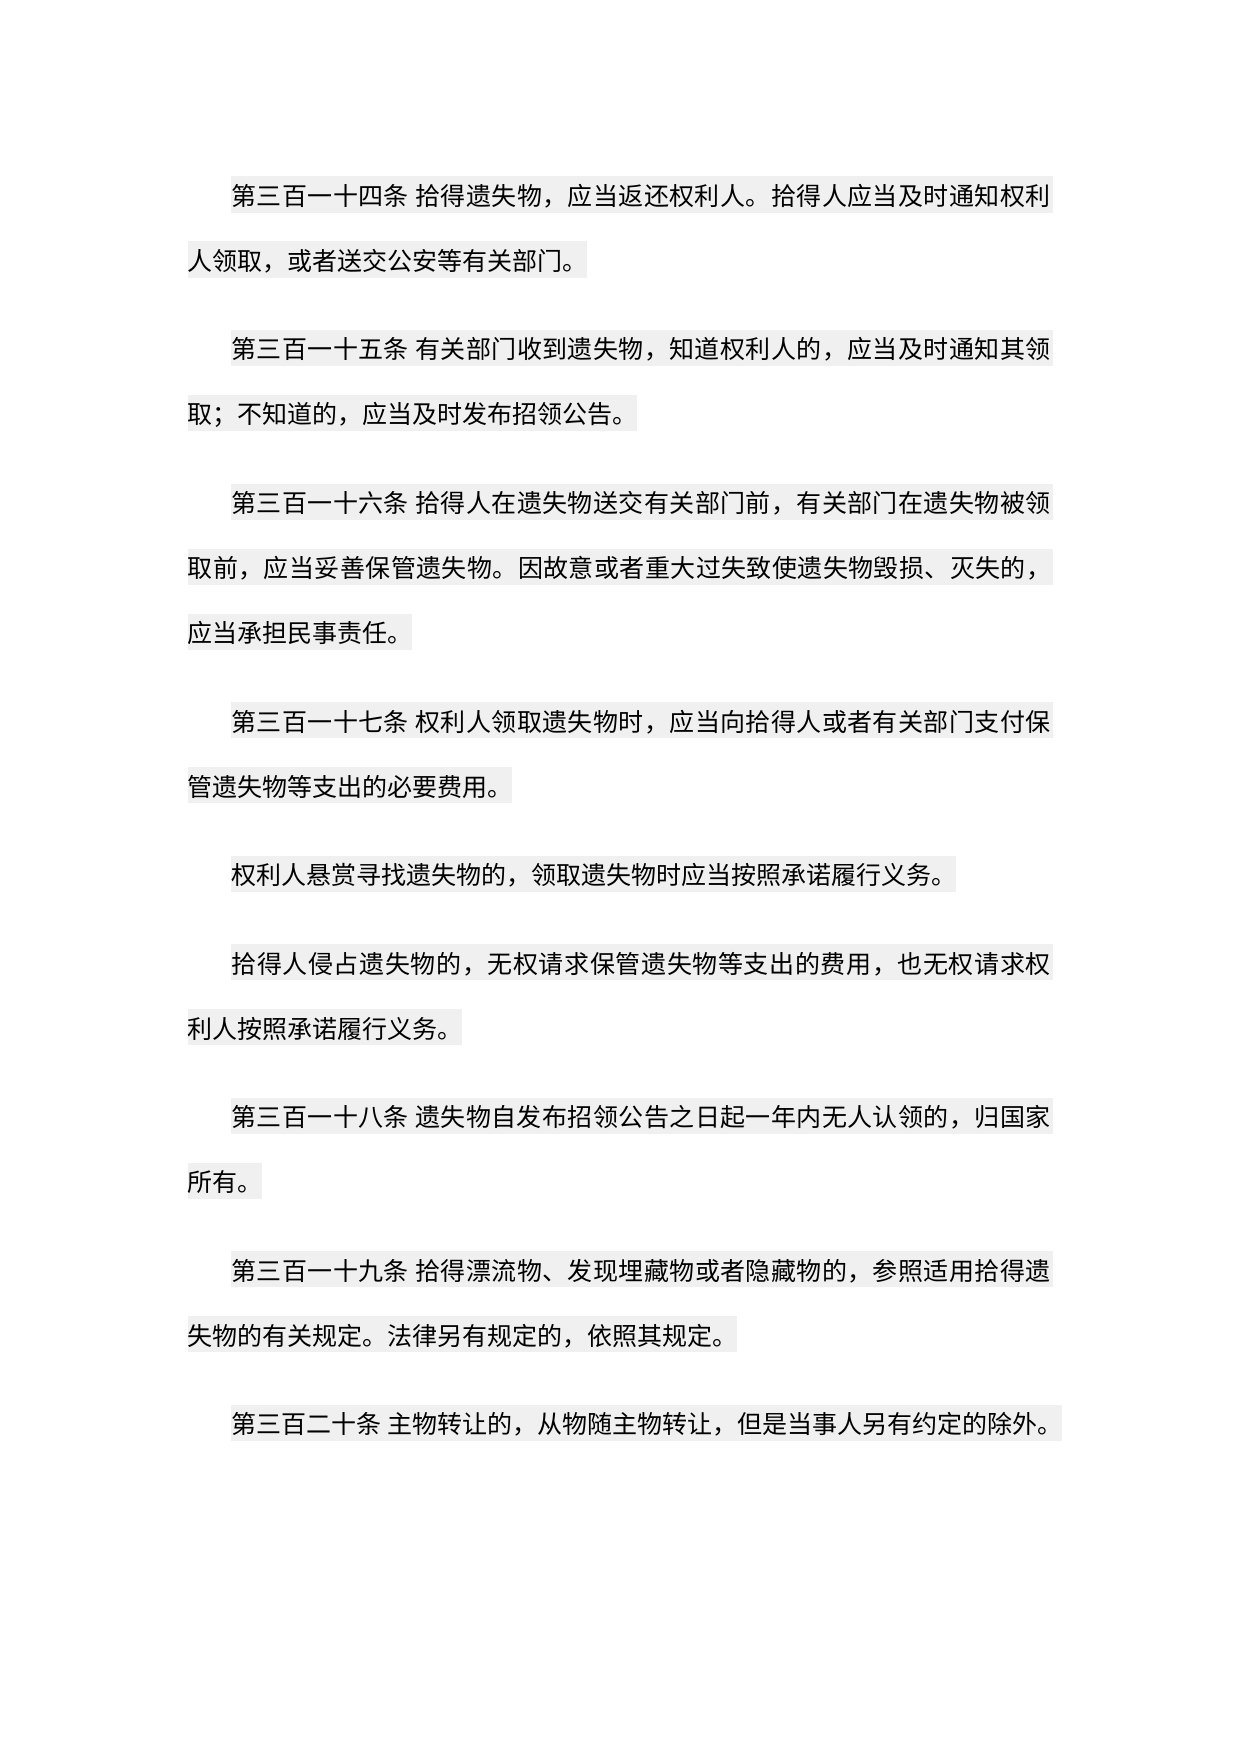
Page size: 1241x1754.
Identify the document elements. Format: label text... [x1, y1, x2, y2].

text 第三百二十条 主物转让的，从物随主物转让，但是当事人另有约定的除外。 [187, 1390, 1053, 1455]
text 第三百一十五条 有关部门收到遗失物，知道权利人的，应当及时通知其领取；不知道的，应当及时发布招领公告。 [187, 316, 1053, 446]
text 第三百一十八条 遗失物自发布招领公告之日起一年内无人认领的，归国家所有。 [187, 1083, 1053, 1213]
text 权利人悬赏寻找遗失物的，领取遗失物时应当按照承诺履行义务。 [187, 841, 1053, 906]
text 拾得人侵占遗失物的，无权请求保管遗失物等支出的费用，也无权请求权利人按照承诺履行义务。 [187, 930, 1053, 1060]
text 第三百一十九条 拾得漂流物、发现埋藏物或者隐藏物的，参照适用拾得遗失物的有关规定。法律另有规定的，依照其规定。 [187, 1237, 1053, 1367]
text 第三百一十七条 权利人领取遗失物时，应当向拾得人或者有关部门支付保管遗失物等支出的必要费用。 [187, 688, 1053, 818]
text 第三百一十六条 拾得人在遗失物送交有关部门前，有关部门在遗失物被领取前，应当妥善保管遗失物。因故意或者重大过失致使遗失物毁损、灭失的，应当承担民事责任。 [187, 469, 1053, 664]
text 第三百一十四条 拾得遗失物，应当返还权利人。拾得人应当及时通知权利人领取，或者送交公安等有关部门。 [187, 162, 1053, 292]
